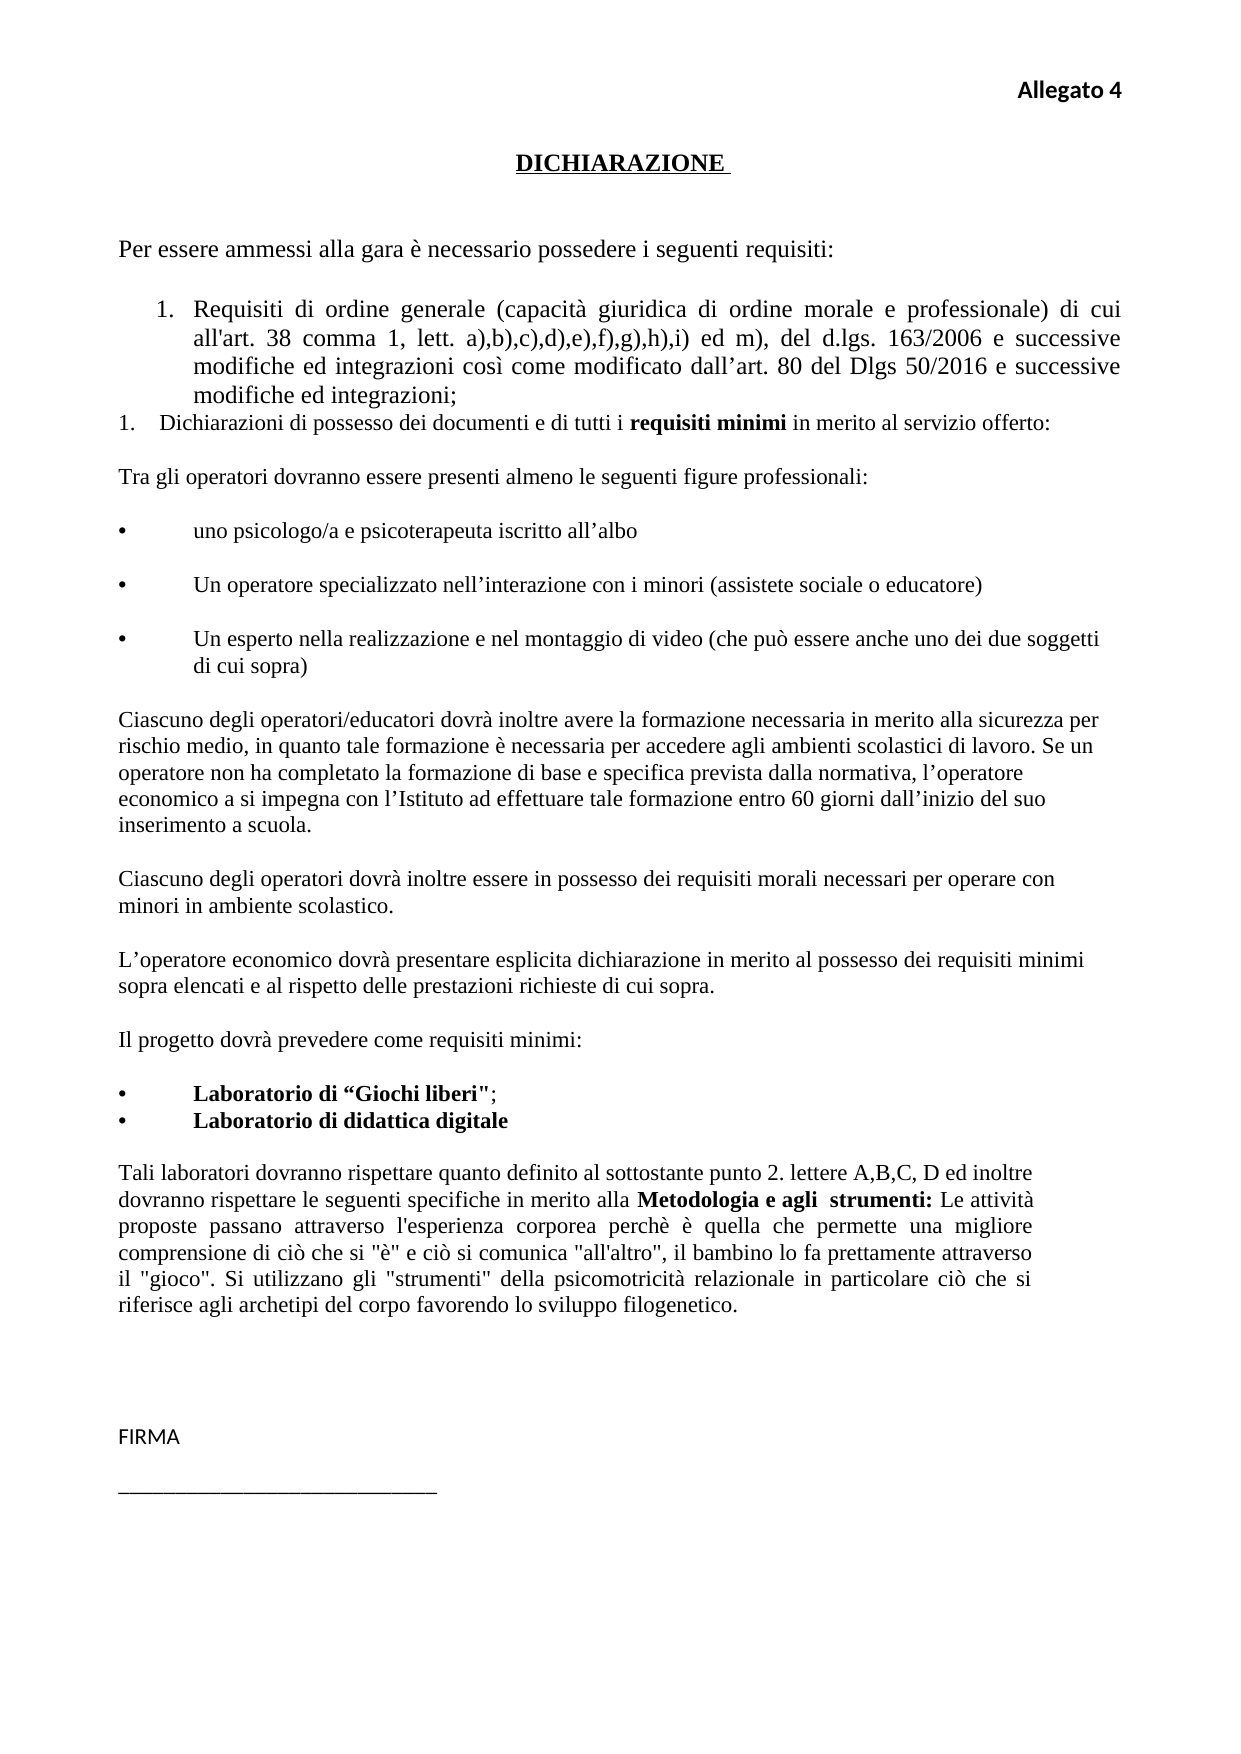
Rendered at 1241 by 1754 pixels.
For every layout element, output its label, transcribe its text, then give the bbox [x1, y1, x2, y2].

list Requisiti di ordine generale (capacità giuridica di ordine morale e professionale) di cui all'art. 38 comma 1, lett. a),b),c),d),e),f),g),h),i) ed m), del d.lgs. 163/2006 e successive modifiche ed integrazioni così come modificato dall’art. 80 del Dlgs 50/2016 e successive modifiche ed integrazioni; [156, 294, 1122, 409]
text Il progetto dovrà prevedere come requisiti minimi: [118, 1026, 1122, 1052]
text ____________________________ [118, 1469, 1122, 1497]
text Tra gli operatori dovranno essere presenti almeno le seguenti figure professionali: [118, 463, 1122, 489]
list Un operatore specializzato nell’interazione con i minori (assistete sociale o educatore) [118, 571, 1122, 598]
text Ciascuno degli operatori dovrà inoltre essere in possesso dei requisiti morali necessari per operare con minori in ambiente scolastico. [118, 865, 1122, 918]
list Laboratorio di didattica digitale [118, 1107, 1034, 1133]
text Ciascuno degli operatori/educatori dovrà inoltre avere la formazione necessaria in merito alla sicurezza per rischio medio, in quanto tale formazione è necessaria per accedere agli ambienti scolastici di lavoro. Se un operatore non ha completato la formazione di base e specifica prevista dalla normativa, l’operatore economico a si impegna con l’Istituto ad effettuare tale formazione entro 60 giorni dall’inizio del suo inserimento a scuola. [118, 706, 1122, 838]
text FIRMA [118, 1422, 1122, 1450]
text Per essere ammessi alla gara è necessario possedere i seguenti requisiti: [118, 234, 1122, 263]
list Un esperto nella realizzazione e nel montaggio di video (che può essere anche uno dei due soggetti di cui sopra) [118, 625, 1122, 678]
list uno psicologo/a e psicoterapeuta iscritto all’albo [118, 517, 1122, 543]
text L’operatore economico dovrà presentare esplicita dichiarazione in merito al possesso dei requisiti minimi sopra elencati e al rispetto delle prestazioni richieste di cui sopra. [118, 946, 1122, 998]
text Tali laboratori dovranno rispettare quanto definito al sottostante punto 2. lettere A,B,C, D ed inoltre dovranno rispettare le seguenti specifiche in merito alla Metodologia e agli strumenti: Le attività proposte passano attraverso l'esperienza corporea perchè è quella che permette una migliore comprensione di ciò che si "è" e ciò si comunica "all'altro", il bambino lo fa prettamente attraverso il "gioco". Si utilizzano gli "strumenti" della psicomotricità relazionale in particolare ciò che si riferisce agli archetipi del corpo favorendo lo sviluppo filogenetico. [118, 1159, 1034, 1318]
text DICHIARAZIONE [118, 148, 1122, 176]
list Laboratorio di “Giochi liberi"; [118, 1080, 1034, 1107]
list Dichiarazioni di possesso dei documenti e di tutti i requisiti minimi in merito al servizio offerto: [118, 409, 1122, 435]
